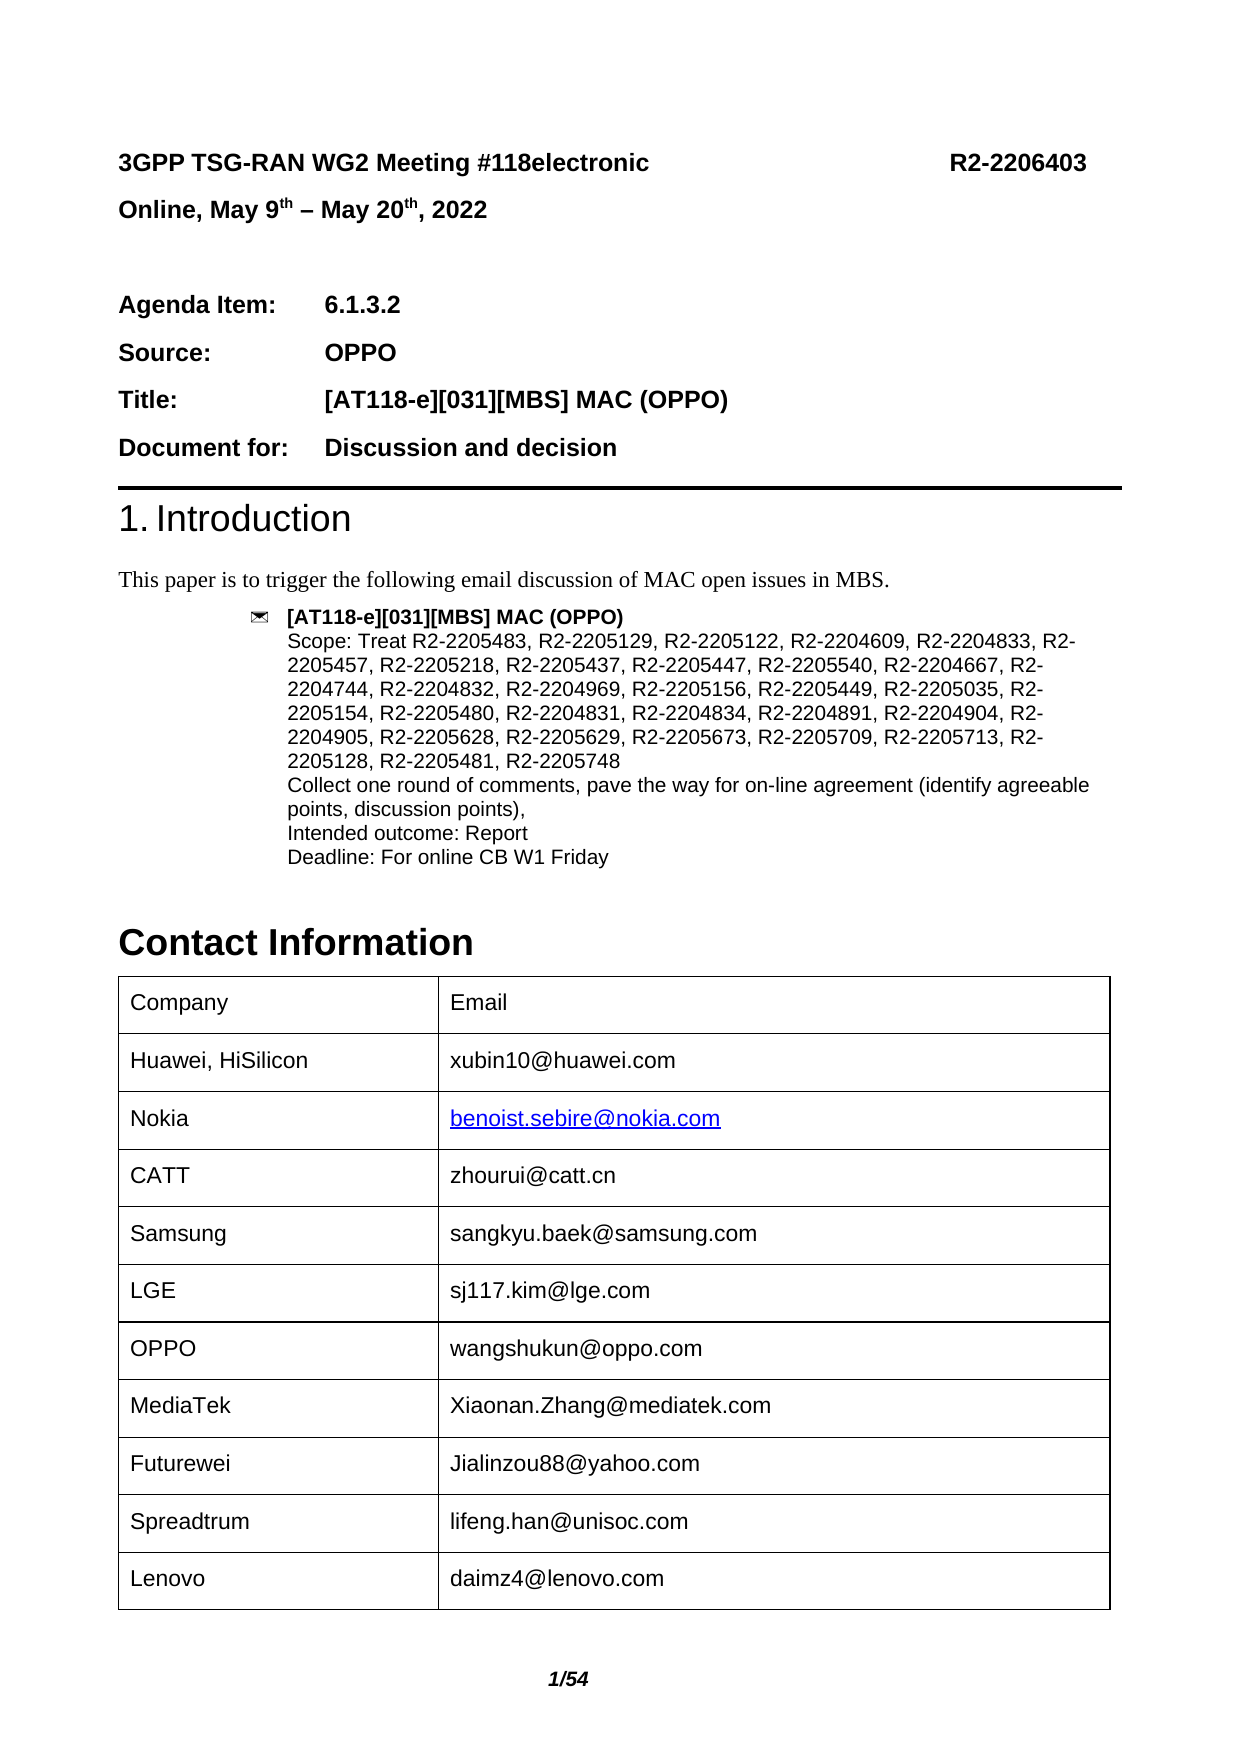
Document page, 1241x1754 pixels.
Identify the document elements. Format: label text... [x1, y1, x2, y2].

table_cell xubin10@huawei.com [439, 1034, 1109, 1091]
table_cell Futurewei [119, 1438, 438, 1494]
table_cell sangkyu.baek@samsung.com [439, 1207, 1109, 1264]
text Agenda Item: 6.1.3.2 [118, 290, 1122, 319]
table_cell OPPO [119, 1323, 438, 1379]
table_header Company [119, 977, 438, 1033]
table_cell daimz4@lenovo.com [439, 1553, 1109, 1609]
text Online, May 9th – May 20th, 2022 [118, 195, 1122, 224]
table_cell CATT [119, 1150, 438, 1206]
table_cell LGE [119, 1265, 438, 1321]
table_cell Huawei, HiSilicon [119, 1034, 438, 1091]
text Contact Information [118, 920, 1122, 963]
table_cell MediaTek [119, 1380, 438, 1437]
table_cell zhourui@catt.cn [439, 1150, 1109, 1206]
table_header Email [439, 977, 1109, 1033]
table_cell sj117.kim@lge.com [439, 1265, 1109, 1321]
text Document for: Discussion and decision [118, 433, 1122, 461]
text Deadline: For online CB W1 Friday [249, 845, 1122, 869]
text Intended outcome: Report [249, 821, 1122, 845]
table_cell lifeng.han@unisoc.com [439, 1495, 1109, 1552]
table_cell Jialinzou88@yahoo.com [439, 1438, 1109, 1494]
text [AT118-e][031][MBS] MAC (OPPO) [249, 605, 1122, 629]
table_cell Samsung [119, 1207, 438, 1264]
text Source: OPPO [118, 338, 1122, 366]
table_cell Xiaonan.Zhang@mediatek.com [439, 1380, 1109, 1437]
table_cell Nokia [119, 1092, 438, 1148]
table_cell Lenovo [119, 1553, 438, 1609]
table_cell Spreadtrum [119, 1495, 438, 1552]
text Collect one round of comments, pave the way for on-line agreement (identify agreeable points, discussion points), [249, 773, 1122, 821]
table_cell wangshukun@oppo.com [439, 1323, 1109, 1379]
table_cell benoist.sebire@nokia.com [439, 1092, 1109, 1148]
text 3GPP TSG-RAN WG2 Meeting #118electronic R2-2206403 [118, 148, 1122, 176]
text This paper is to trigger the following email discussion of MAC open issues in MBS. [118, 566, 1122, 593]
text Title: [AT118-e][031][MBS] MAC (OPPO) [118, 385, 1122, 414]
text Scope: Treat R2-2205483, R2-2205129, R2-2205122, R2-2204609, R2-2204833, R2-2205457, R2-2205218, R2-2205437, R2-2205447, R2-2205540, R2-2204667, R2-2204744, R2-2204832, R2-2204969, R2-2205156, R2-2205449, R2-2205035, R2-2205154, R2-2205480, R2-2204831, R2-2204834, R2-2204891, R2-2204904, R2-2204905, R2-2205628, R2-2205629, R2-2205673, R2-2205709, R2-2205713, R2-2205128, R2-2205481, R2-2205748 [249, 629, 1122, 773]
subtitle Introduction [118, 490, 1122, 539]
